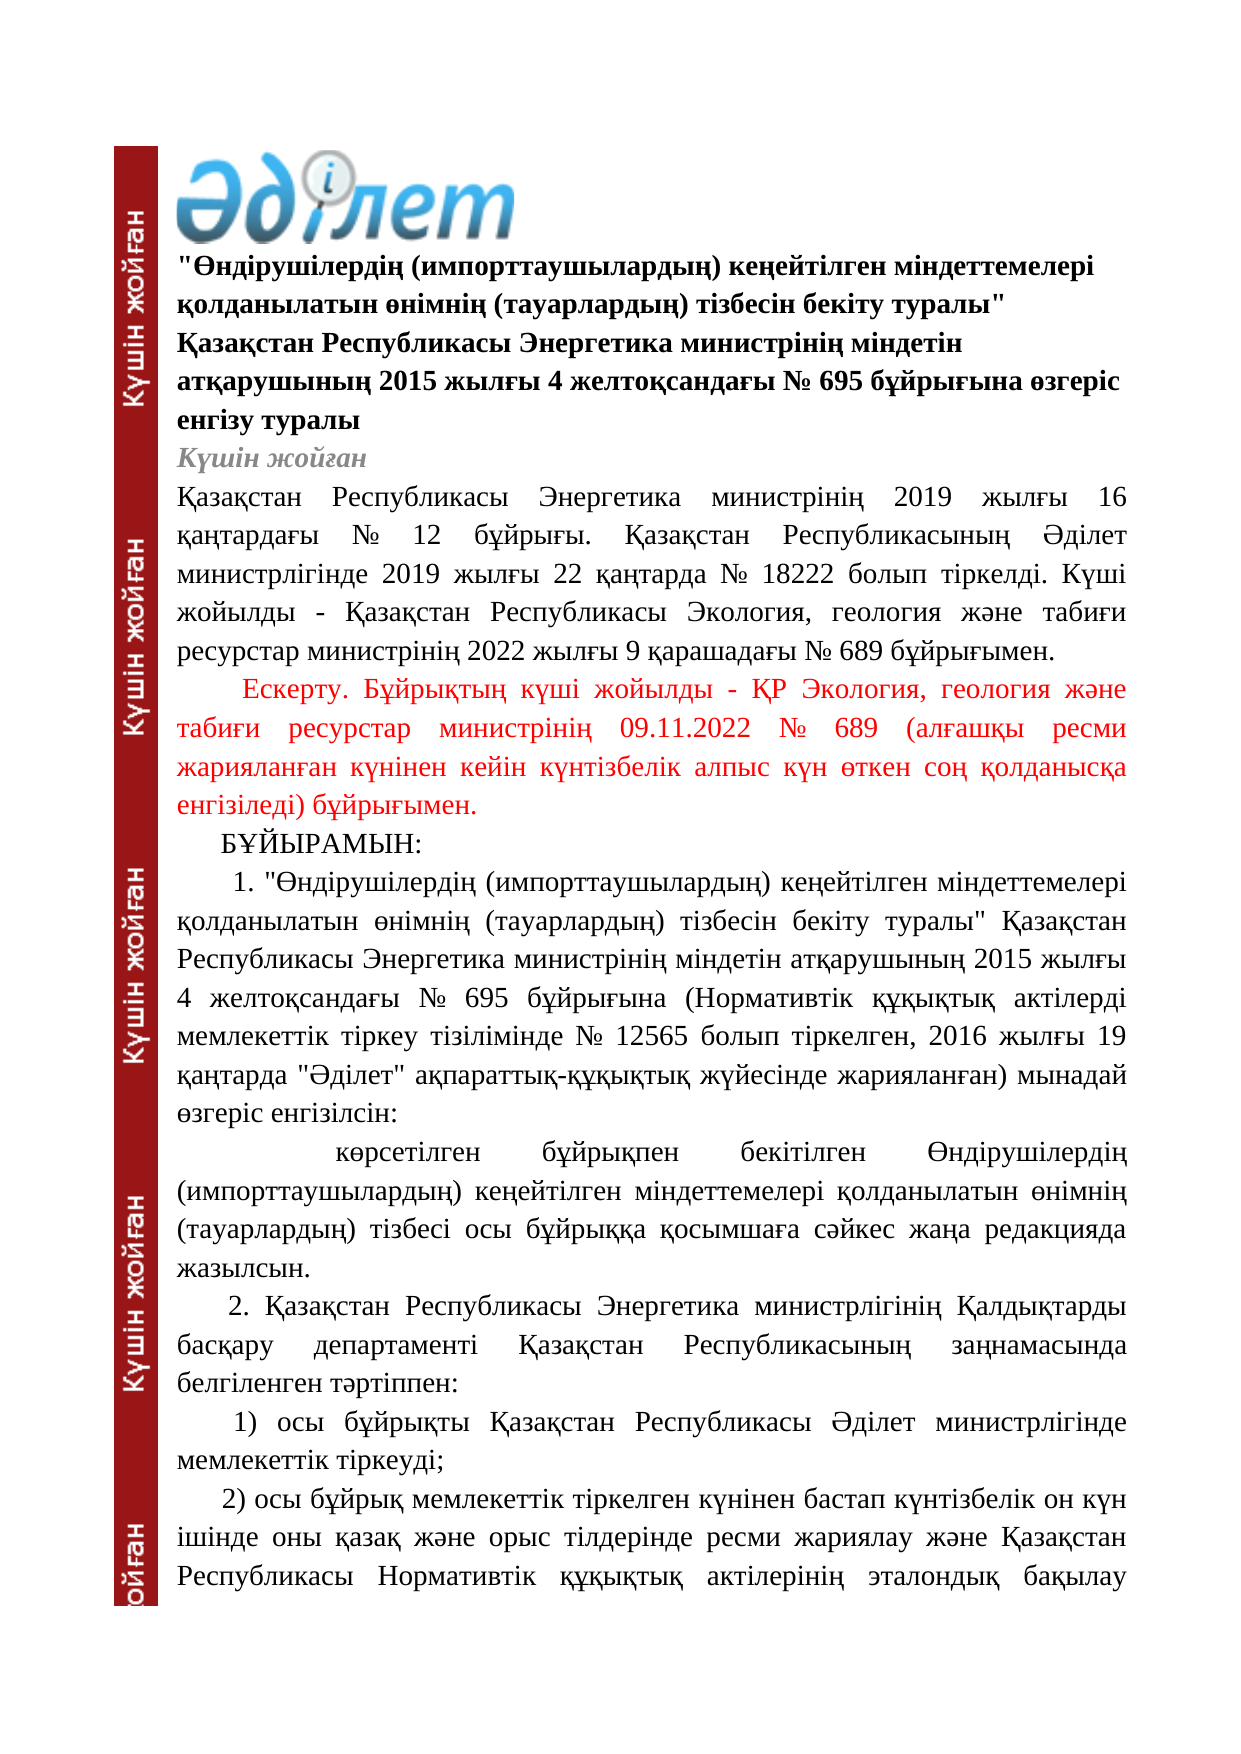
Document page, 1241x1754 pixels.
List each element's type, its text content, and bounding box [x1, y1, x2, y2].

picture [114, 474, 158, 479]
picture [114, 1283, 158, 1288]
text 1) осы бұйрықты Қазақстан Республикасы Әділет министрлігінде мемлекеттік тіркеуді; [112, 1404, 1128, 1476]
text Ескерту. Бұйрықтың күші жойылды - ҚР Экология, геология және табиғи ресурстар министрінің 09.11.2022 № 689 (алғашқы ресми жарияланған күнінен кейін күнтізбелік алпыс күн өткен соң қолданысқа енгізіледі) бұйрығымен. [112, 672, 1128, 821]
picture [114, 435, 158, 440]
picture [114, 821, 158, 826]
picture [114, 859, 158, 864]
text Қазақстан Республикасы Энергетика министрінің 2019 жылғы 16 қаңтардағы № 12 бұйрығы. Қазақстан Республикасының Әділет министрлігінде 2019 жылғы 22 қаңтарда № 18222 болып тіркелді. Күші жойылды - Қазақстан Республикасы Экология, геология және табиғи ресурстар министрінің 2022 жылғы 9 қарашадағы № 689 бұйрығымен. [112, 479, 1128, 667]
picture [114, 1592, 158, 1606]
picture [114, 146, 158, 248]
picture [114, 1476, 158, 1481]
picture [114, 1129, 158, 1134]
text БҰЙЫРАМЫН: [112, 826, 1128, 859]
text "Өндірушілердің (импорттаушылардың) кеңейтілген міндеттемелері қолданылатын өнімнің (тауарлардың) тізбесін бекіту туралы" Қазақстан Республикасы Энергетика министрінің міндетін атқарушының 2015 жылғы 4 желтоқсандағы № 695 бұйрығына өзгеріс енгізу туралы [112, 248, 1128, 435]
text 1. "Өндірушілердің (импорттаушылардың) кеңейтілген міндеттемелері қолданылатын өнімнің (тауарлардың) тізбесін бекіту туралы" Қазақстан Республикасы Энергетика министрінің міндетін атқарушының 2015 жылғы 4 желтоқсандағы № 695 бұйрығына (Нормативтік құқықтық актілерді мемлекеттік тіркеу тізілімінде № 12565 болып тіркелген, 2016 жылғы 19 қаңтарда "Әділет" ақпараттық-құқықтық жүйесінде жарияланған) мынадай өзгеріс енгізілсін: [112, 864, 1128, 1129]
text 2. Қазақстан Республикасы Энергетика министрлігінің Қалдықтарды басқару департаменті Қазақстан Республикасының заңнамасында белгіленген тәртіппен: [112, 1288, 1128, 1399]
picture [114, 1399, 158, 1404]
picture [114, 667, 158, 672]
text көрсетілген бұйрықпен бекітілген Өндірушілердің (импорттаушылардың) кеңейтілген міндеттемелері қолданылатын өнімнің (тауарлардың) тізбесі осы бұйрыққа қосымшаға сәйкес жаңа редакцияда жазылсын. [112, 1134, 1128, 1283]
text Күшін жойған [112, 440, 1128, 474]
picture [176, 150, 515, 244]
